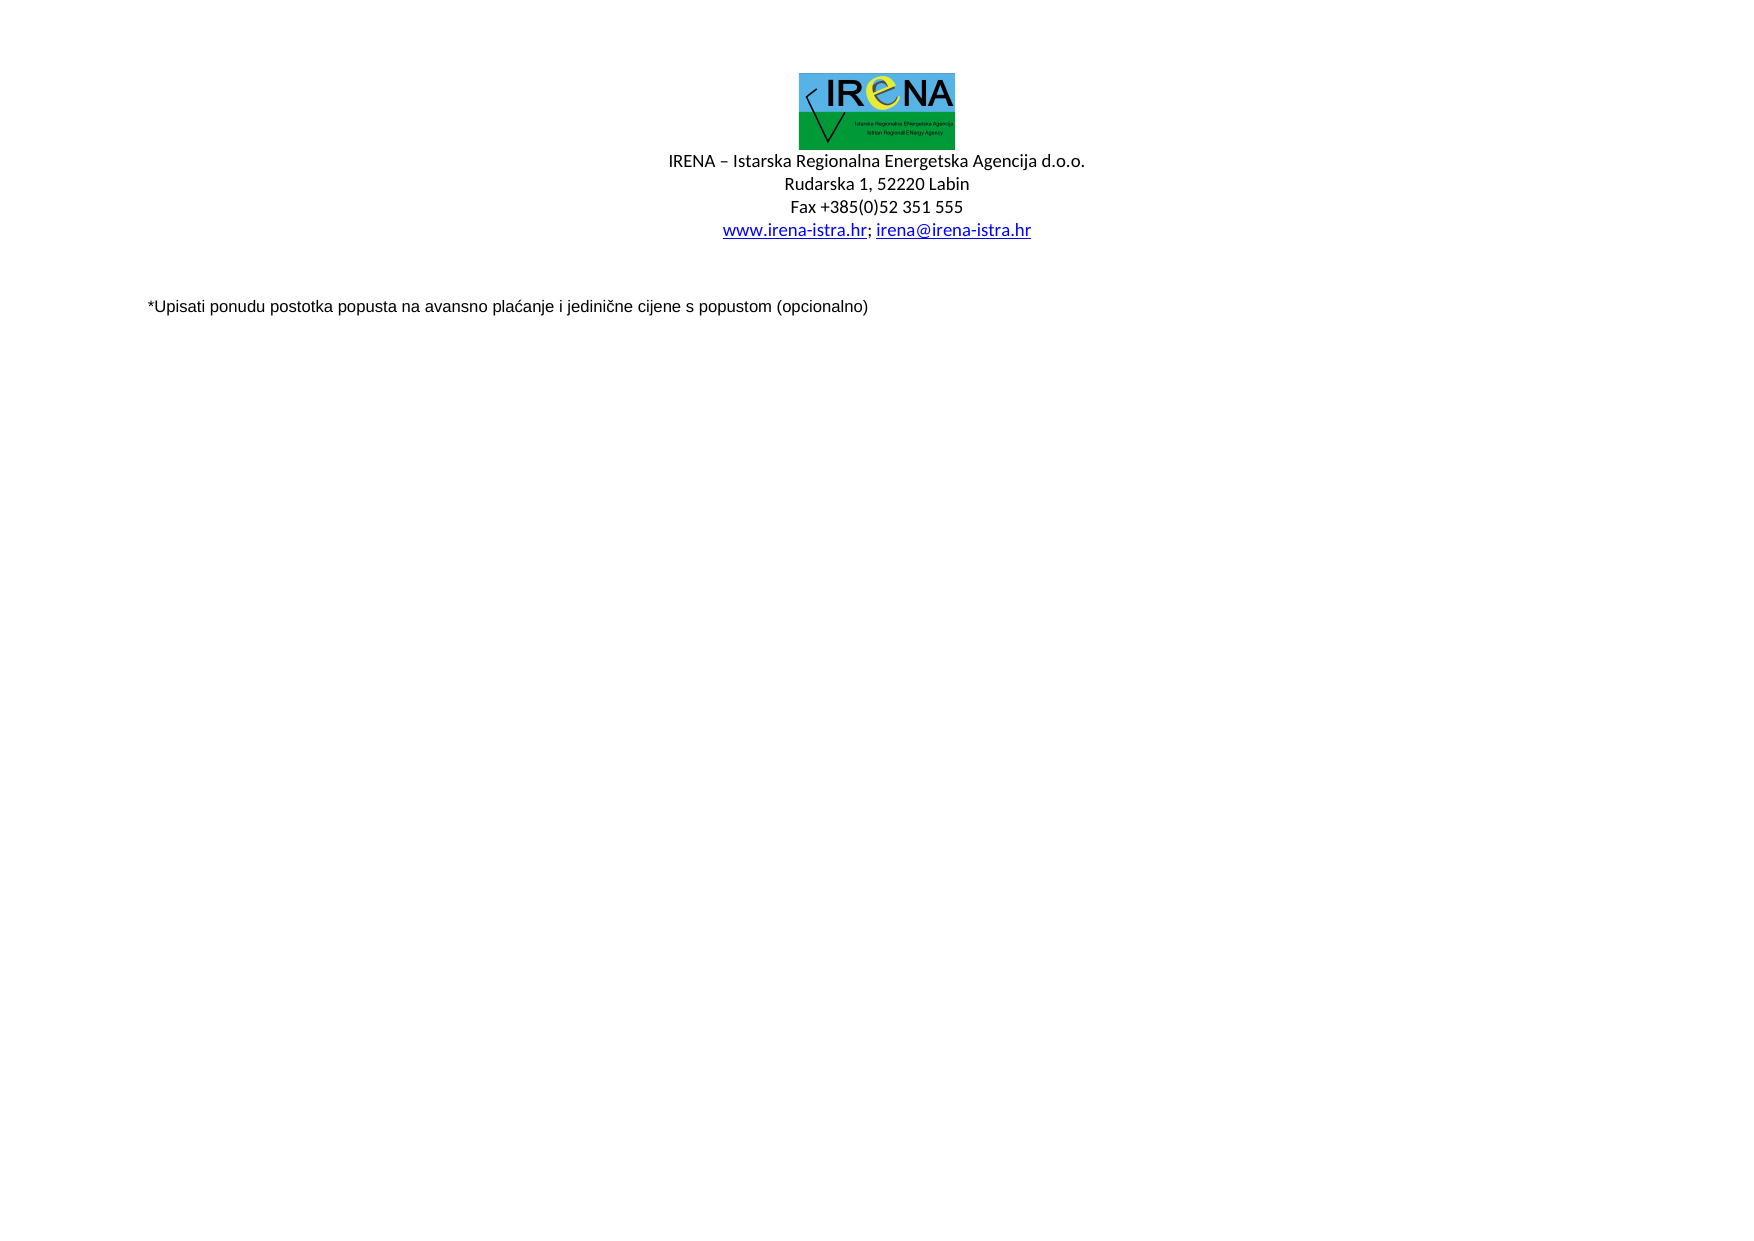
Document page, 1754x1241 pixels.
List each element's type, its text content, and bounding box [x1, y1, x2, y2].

text *Upisati ponudu postotka popusta na avansno plaćanje i jedinične cijene s popustom (opcionalno) [148, 297, 1606, 316]
picture [798, 73, 955, 150]
